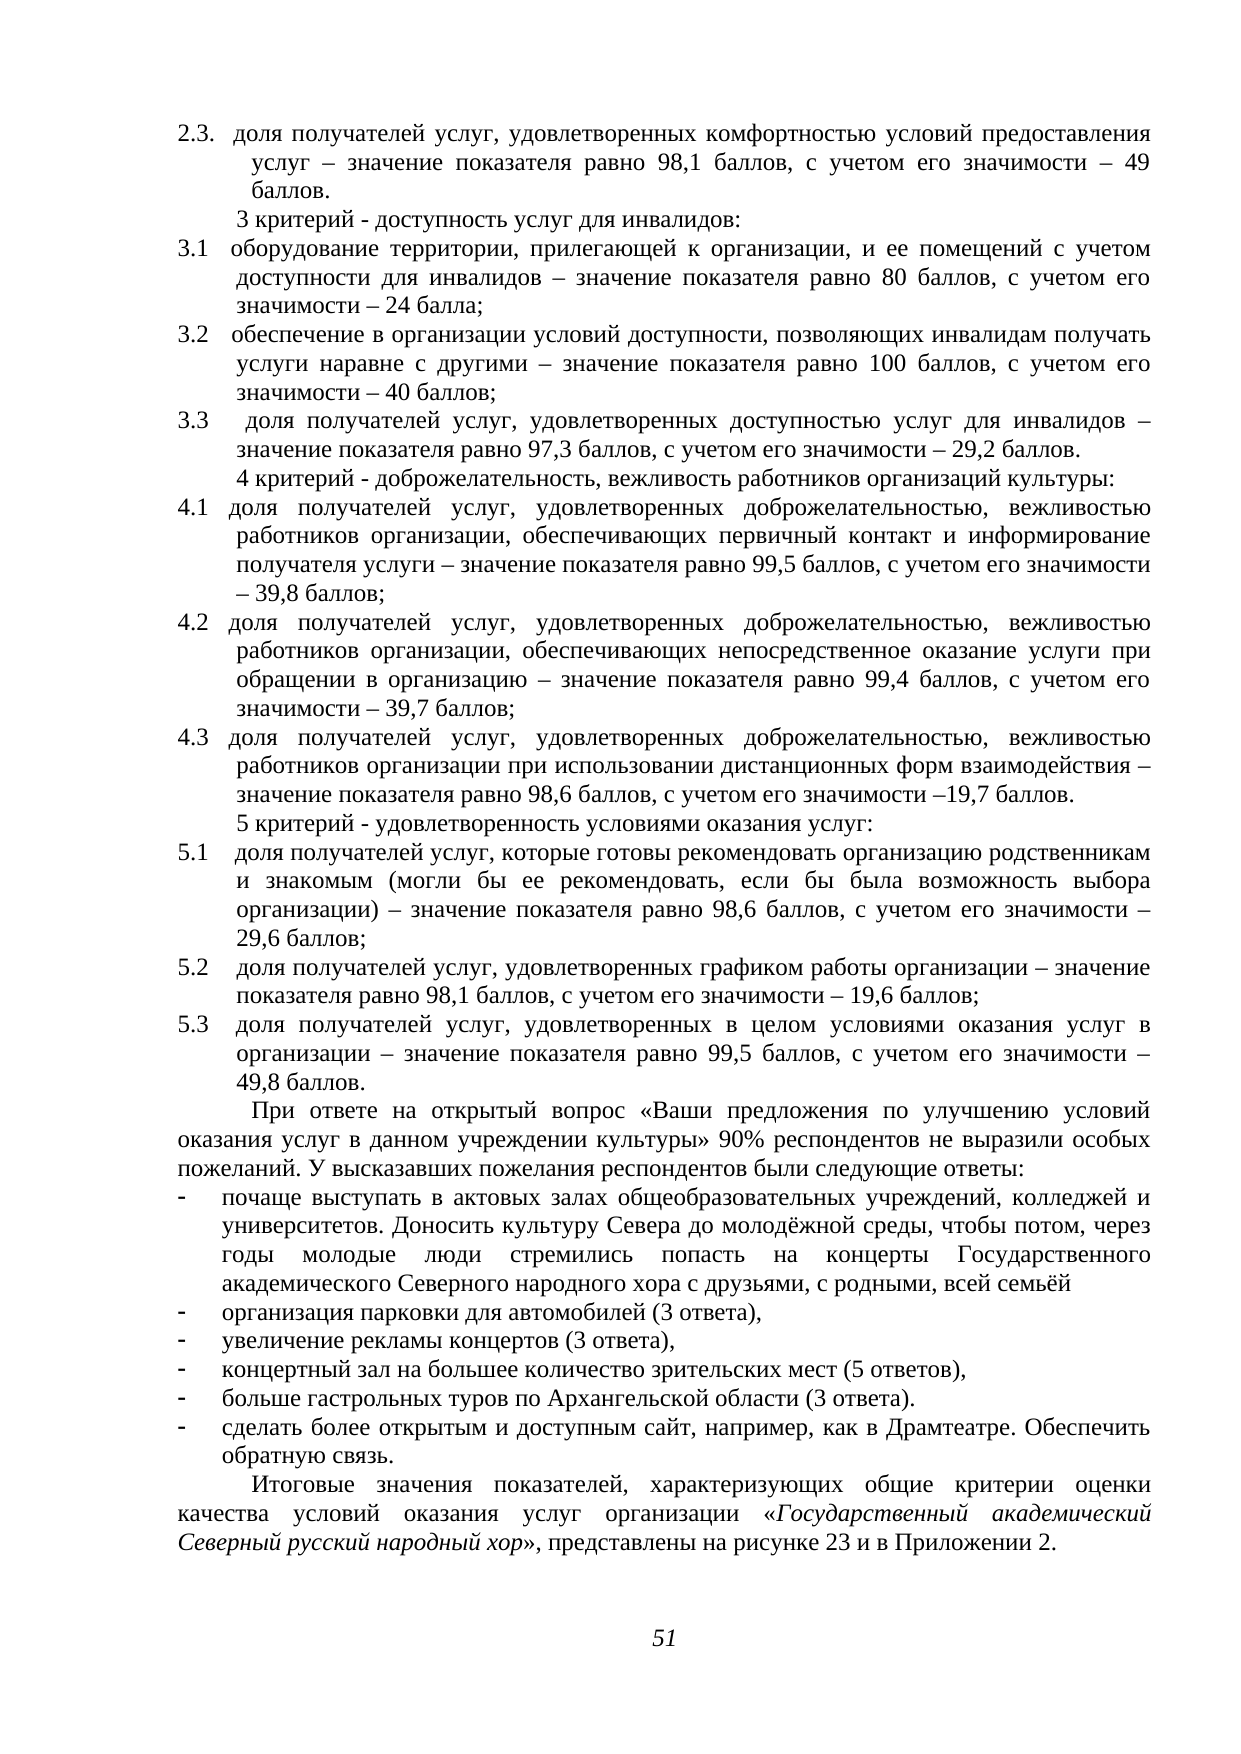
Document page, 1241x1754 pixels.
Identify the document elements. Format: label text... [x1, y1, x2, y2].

list увеличение рекламы концертов (3 ответа), [177, 1326, 1152, 1354]
text 3.2 обеспечение в организации условий доступности, позволяющих инвалидам получать услуги наравне с другими – значение показателя равно 100 баллов, с учетом его значимости – 40 баллов; [177, 319, 1152, 406]
list сделать более открытым и доступным сайт, например, как в Драмтеатре. Обеспечить обратную связь. [177, 1412, 1152, 1469]
text 5 критерий - удовлетворенность условиями оказания услуг: [236, 808, 1152, 837]
text 4.1 доля получателей услуг, удовлетворенных доброжелательностью, вежливостью работников организации, обеспечивающих первичный контакт и информирование получателя услуги – значение показателя равно 99,5 баллов, с учетом его значимости – 39,8 баллов; [177, 492, 1152, 607]
text 5.1 доля получателей услуг, которые готовы рекомендовать организацию родственникам и знакомым (могли бы ее рекомендовать, если бы была возможность выбора организации) – значение показателя равно 98,6 баллов, с учетом его значимости – 29,6 баллов; [177, 837, 1152, 952]
list концертный зал на большее количество зрительских мест (5 ответов), [177, 1354, 1152, 1383]
list почаще выступать в актовых залах общеобразовательных учреждений, колледжей и университетов. Доносить культуру Севера до молодёжной среды, чтобы потом, через годы молодые люди стремились попасть на концерты Государственного академического Северного народного хора с друзьями, с родными, всей семьёй [177, 1182, 1152, 1297]
text 4.3 доля получателей услуг, удовлетворенных доброжелательностью, вежливостью работников организации при использовании дистанционных форм взаимодействия – значение показателя равно 98,6 баллов, с учетом его значимости –19,7 баллов. [177, 722, 1152, 808]
text При ответе на открытый вопрос «Ваши предложения по улучшению условий оказания услуг в данном учреждении культуры» 90% респондентов не выразили особых пожеланий. У высказавших пожелания респондентов были следующие ответы: [177, 1096, 1152, 1182]
list организация парковки для автомобилей (3 ответа), [177, 1297, 1152, 1326]
text 4.2 доля получателей услуг, удовлетворенных доброжелательностью, вежливостью работников организации, обеспечивающих непосредственное оказание услуги при обращении в организацию – значение показателя равно 99,4 баллов, с учетом его значимости – 39,7 баллов; [177, 607, 1152, 722]
text 3.1 оборудование территории, прилегающей к организации, и ее помещений с учетом доступности для инвалидов – значение показателя равно 80 баллов, с учетом его значимости – 24 балла; [177, 233, 1152, 319]
text 3.3 доля получателей услуг, удовлетворенных доступностью услуг для инвалидов – значение показателя равно 97,3 баллов, с учетом его значимости – 29,2 баллов. [177, 406, 1152, 463]
text 2.3. доля получателей услуг, удовлетворенных комфортностью условий предоставления услуг – значение показателя равно 98,1 баллов, с учетом его значимости – 49 баллов. [177, 118, 1152, 204]
text 5.2 доля получателей услуг, удовлетворенных графиком работы организации – значение показателя равно 98,1 баллов, с учетом его значимости – 19,6 баллов; [177, 952, 1152, 1009]
text 4 критерий - доброжелательность, вежливость работников организаций культуры: [236, 463, 1152, 492]
list 3 критерий - доступность услуг для инвалидов: [236, 204, 1152, 233]
text Итоговые значения показателей, характеризующих общие критерии оценки качества условий оказания услуг организации «Государственный академический Северный русский народный хор», представлены на рисунке 23 и в Приложении 2. [177, 1469, 1152, 1556]
list больше гастрольных туров по Архангельской области (3 ответа). [177, 1383, 1152, 1412]
text 5.3 доля получателей услуг, удовлетворенных в целом условиями оказания услуг в организации – значение показателя равно 99,5 баллов, с учетом его значимости – 49,8 баллов. [177, 1009, 1152, 1096]
